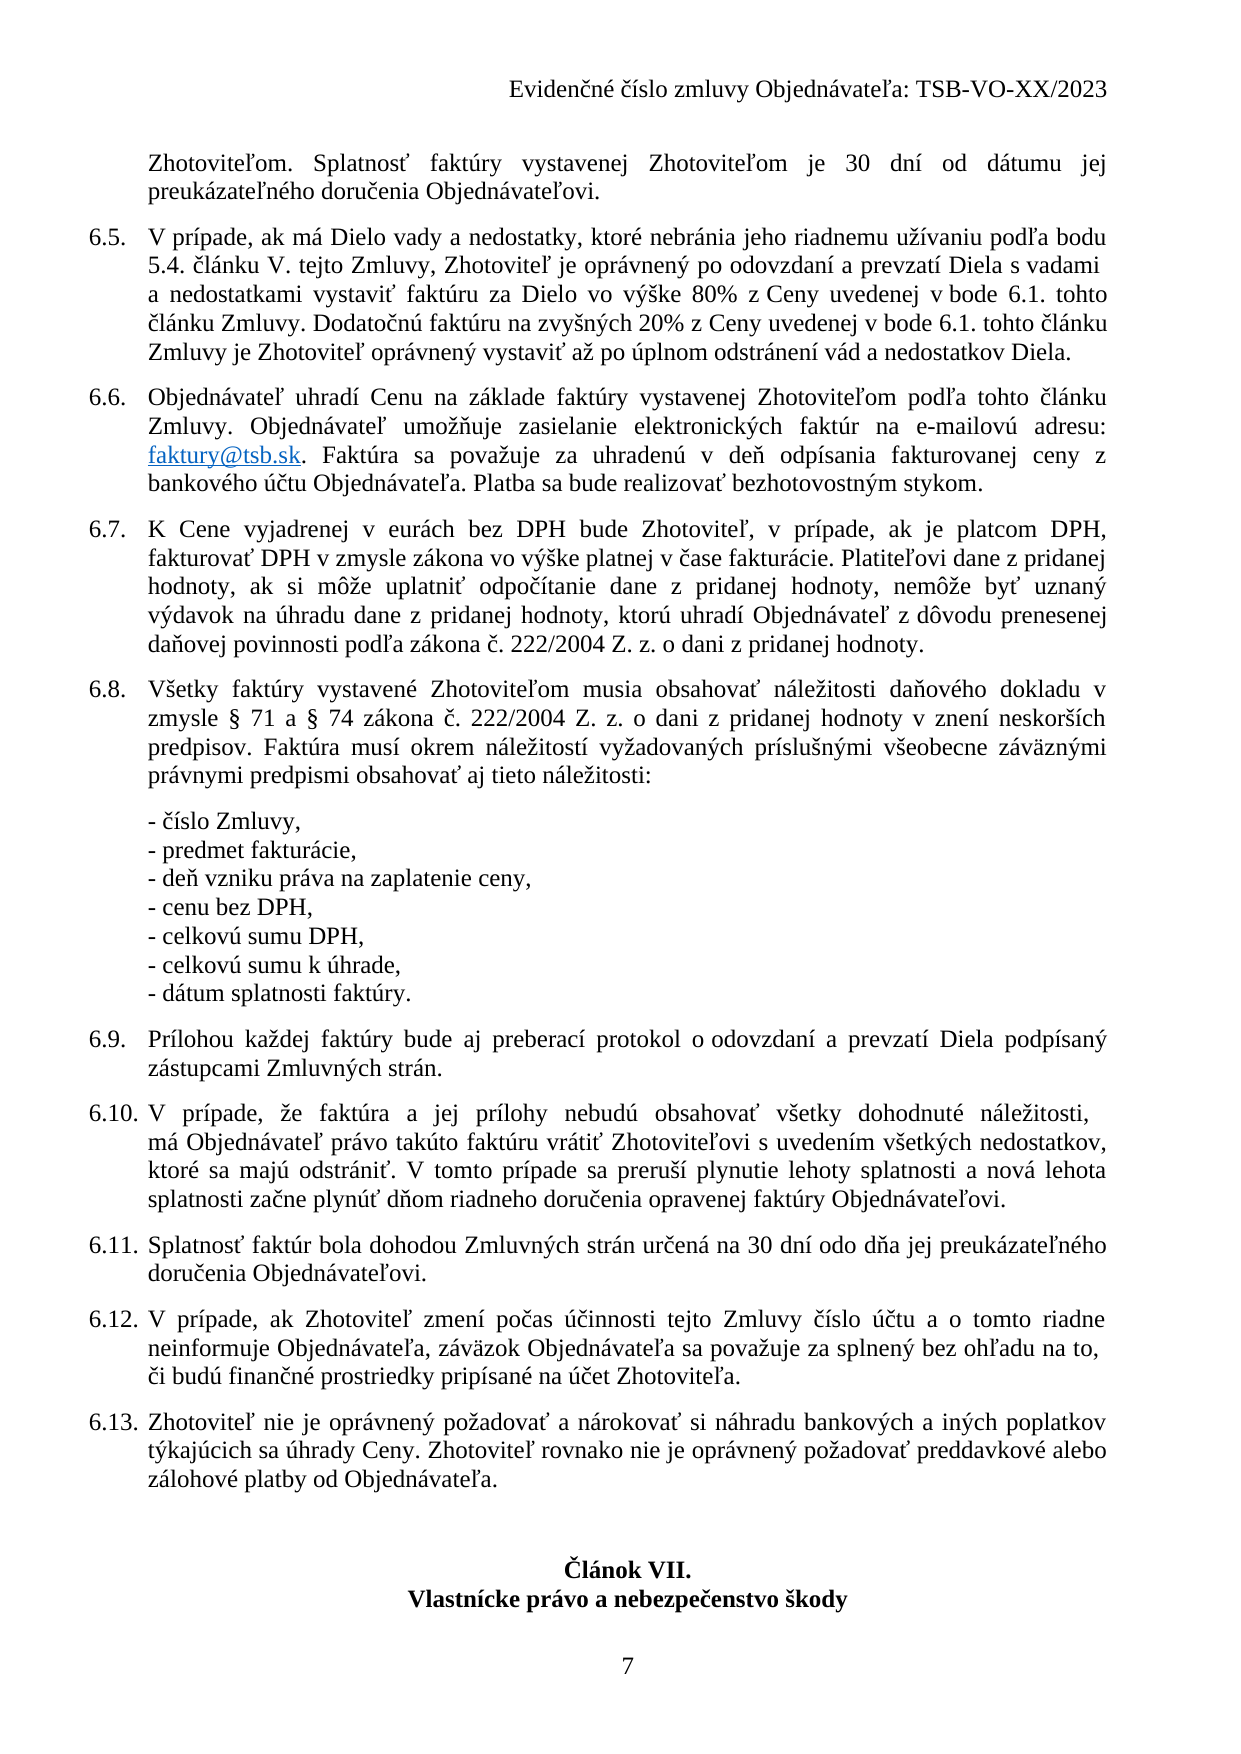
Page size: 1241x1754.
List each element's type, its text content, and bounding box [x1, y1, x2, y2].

list Splatnosť faktúr bola dohodou Zmluvných strán určená na 30 dní odo dňa jej preukázateľného doručenia Objednávateľovi. [89, 1230, 1107, 1287]
list K Cene vyjadrenej v eurách bez DPH bude Zhotoviteľ, v prípade, ak je platcom DPH, fakturovať DPH v zmysle zákona vo výške platnej v čase fakturácie. Platiteľovi dane z pridanej hodnoty, ak si môže uplatniť odpočítanie dane z pridanej hodnoty, nemôže byť uznaný výdavok na úhradu dane z pridanej hodnoty, ktorú uhradí Objednávateľ z dôvodu prenesenej daňovej povinnosti podľa zákona č. 222/2004 Z. z. o dani z pridanej hodnoty. [89, 514, 1107, 658]
list V prípade, ak má Dielo vady a nedostatky, ktoré nebránia jeho riadnemu užívaniu podľa bodu 5.4. článku V. tejto Zmluvy, Zhotoviteľ je oprávnený po odovzdaní a prevzatí Diela s vadami a nedostatkami vystaviť faktúru za Dielo vo výške 80% z Ceny uvedenej v bode 6.1. tohto článku Zmluvy. Dodatočnú faktúru na zvyšných 20% z Ceny uvedenej v bode 6.1. tohto článku Zmluvy je Zhotoviteľ oprávnený vystaviť až po úplnom odstránení vád a nedostatkov Diela. [89, 222, 1107, 366]
list Objednávateľ uhradí Cenu na základe faktúry vystavenej Zhotoviteľom podľa tohto článku Zmluvy. Objednávateľ umožňuje zasielanie elektronických faktúr na e-mailovú adresu: faktury@tsb.sk. Faktúra sa považuje za uhradenú v deň odpísania fakturovanej ceny z bankového účtu Objednávateľa. Platba sa bude realizovať bezhotovostným stykom. [89, 382, 1107, 497]
text Vlastnícke právo a nebezpečenstvo škody [148, 1584, 1107, 1613]
list - dátum splatnosti faktúry. [148, 978, 1107, 1007]
list - cenu bez DPH, [148, 892, 1107, 921]
list V prípade, ak Zhotoviteľ zmení počas účinnosti tejto Zmluvy číslo účtu a o tomto riadne neinformuje Objednávateľa, záväzok Objednávateľa sa považuje za splnený bez ohľadu na to, či budú finančné prostriedky pripísané na účet Zhotoviteľa. [89, 1304, 1107, 1390]
list V prípade, že faktúra a jej prílohy nebudú obsahovať všetky dohodnuté náležitosti, má Objednávateľ právo takúto faktúru vrátiť Zhotoviteľovi s uvedením všetkých nedostatkov, ktoré sa majú odstrániť. V tomto prípade sa preruší plynutie lehoty splatnosti a nová lehota splatnosti začne plynúť dňom riadneho doručenia opravenej faktúry Objednávateľovi. [89, 1098, 1107, 1213]
list - deň vzniku práva na zaplatenie ceny, [148, 863, 1107, 892]
list Zhotoviteľ nie je oprávnený požadovať a nárokovať si náhradu bankových a iných poplatkov týkajúcich sa úhrady Ceny. Zhotoviteľ rovnako nie je oprávnený požadovať preddavkové alebo zálohové platby od Objednávateľa. [89, 1407, 1107, 1493]
text Článok VII. [148, 1555, 1107, 1584]
list - číslo Zmluvy, [148, 806, 1107, 835]
list - celkovú sumu DPH, [148, 921, 1107, 950]
list Prílohou každej faktúry bude aj preberací protokol o odovzdaní a prevzatí Diela podpísaný zástupcami Zmluvných strán. [89, 1024, 1107, 1081]
list - predmet fakturácie, [148, 835, 1107, 863]
list - celkovú sumu k úhrade, [148, 950, 1107, 978]
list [89, 148, 1107, 205]
list Všetky faktúry vystavené Zhotoviteľom musia obsahovať náležitosti daňového dokladu v zmysle § 71 a § 74 zákona č. 222/2004 Z. z. o dani z pridanej hodnoty v znení neskorších predpisov. Faktúra musí okrem náležitostí vyžadovaných príslušnými všeobecne záväznými právnymi predpismi obsahovať aj tieto náležitosti: [89, 674, 1107, 789]
